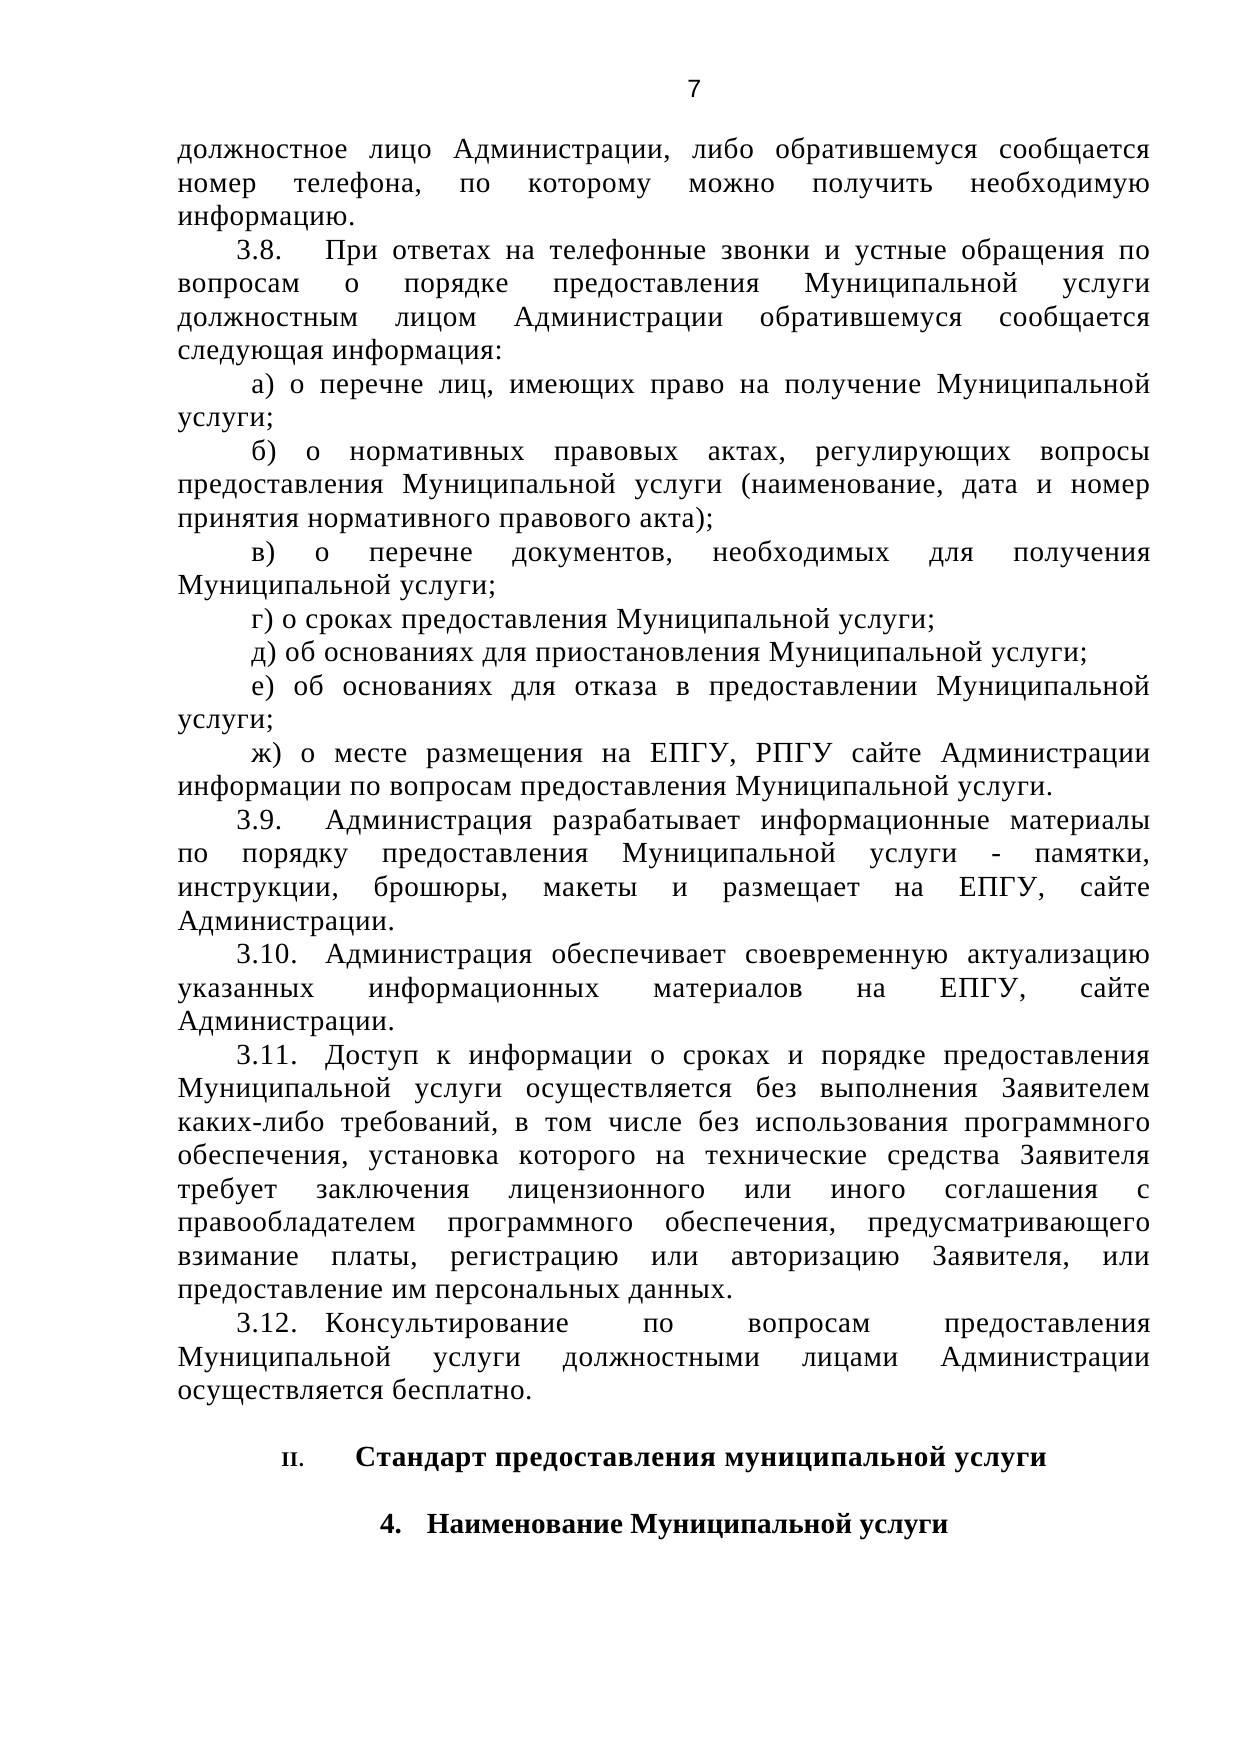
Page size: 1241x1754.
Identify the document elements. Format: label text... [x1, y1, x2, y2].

list При ответах на телефонные звонки и устные обращения по вопросам о порядке предоставления Муниципальной услуги должностным лицом Администрации обратившемуся сообщается следующая информация: [177, 232, 1152, 366]
text а) о перечне лиц, имеющих право на получение Муниципальной услуги; [177, 366, 1152, 433]
text б) о нормативных правовых актах, регулирующих вопросы предоставления Муниципальной услуги (наименование, дата и номер принятия нормативного правового акта); [177, 433, 1152, 534]
text в) о перечне документов, необходимых для получения Муниципальной услуги; [177, 534, 1152, 601]
list Стандарт предоставления муниципальной услуги [177, 1439, 1152, 1473]
list Консультирование по вопросам предоставления Муниципальной услуги должностными лицами Администрации осуществляется бесплатно. [177, 1305, 1152, 1406]
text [177, 131, 1152, 232]
list Доступ к информации о сроках и порядке предоставления Муниципальной услуги осуществляется без выполнения Заявителем каких-либо требований, в том числе без использования программного обеспечения, установка которого на технические средства Заявителя требует заключения лицензионного или иного соглашения с правообладателем программного обеспечения, предусматривающего взимание платы, регистрацию или авторизацию Заявителя, или предоставление им персональных данных. [177, 1037, 1152, 1305]
text е) об основаниях для отказа в предоставлении Муниципальной услуги; [177, 668, 1152, 735]
text г) о сроках предоставления Муниципальной услуги; [177, 601, 1152, 634]
text ж) о месте размещения на ЕПГУ, РПГУ сайте Администрации информации по вопросам предоставления Муниципальной услуги. [177, 735, 1152, 802]
text д) об основаниях для приостановления Муниципальной услуги; [177, 634, 1152, 668]
list Наименование Муниципальной услуги [177, 1506, 1152, 1540]
list Администрация разрабатывает информационные материалы по порядку предоставления Муниципальной услуги - памятки, инструкции, брошюры, макеты и размещает на ЕПГУ, сайте Администрации. [177, 802, 1152, 936]
list Администрация обеспечивает своевременную актуализацию указанных информационных материалов на ЕПГУ, сайте Администрации. [177, 936, 1152, 1037]
